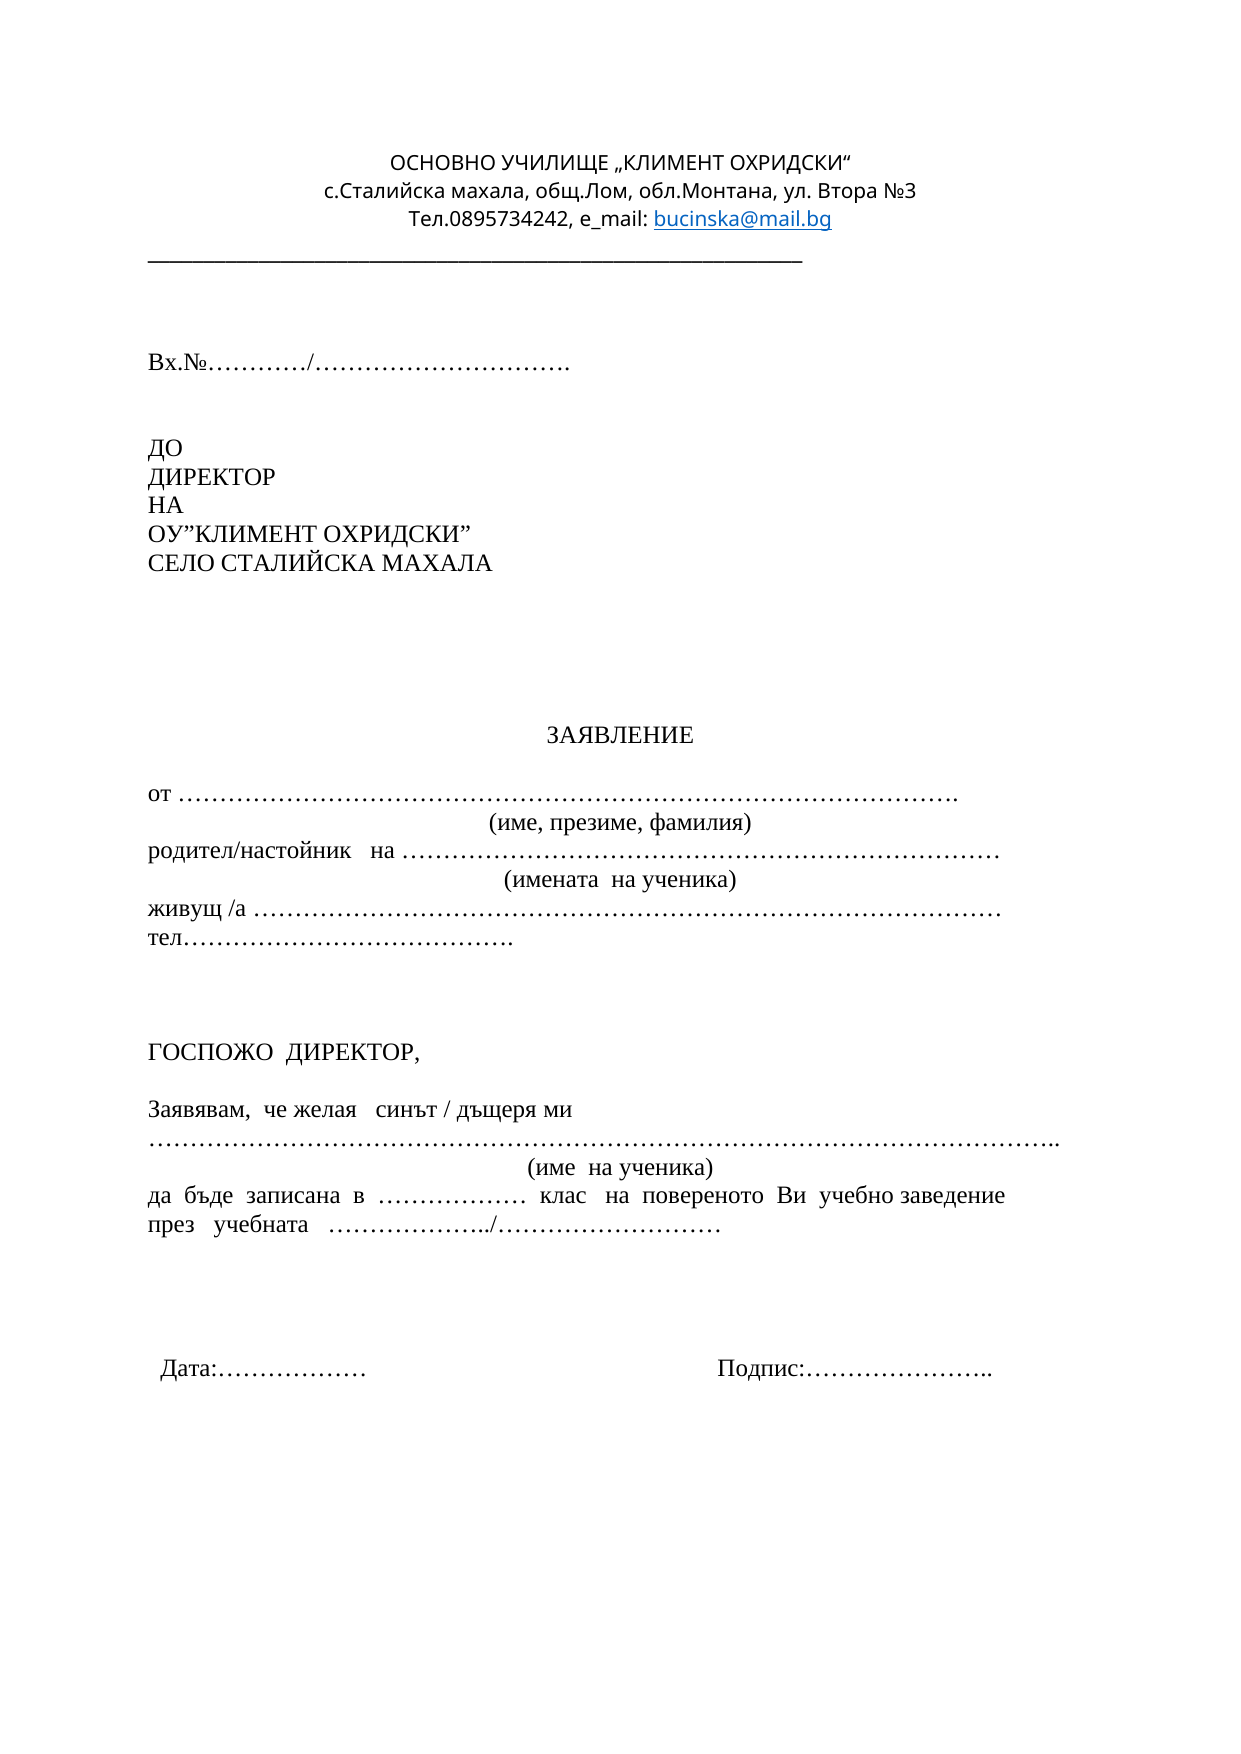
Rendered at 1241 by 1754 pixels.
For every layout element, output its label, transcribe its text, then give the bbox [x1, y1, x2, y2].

text Заявявам, че желая синът / дъщеря ми ……………………………………………………………………………………………….. [148, 1094, 1093, 1152]
text да бъде записана в ……………… клас на повереното Ви учебно заведение [148, 1181, 1093, 1209]
text НА [148, 491, 1093, 519]
text родител/настойник на ……………………………………………………………… [148, 836, 1093, 864]
text ЗАЯВЛЕНИЕ [148, 721, 1093, 749]
text СЕЛО СТАЛИЙСКА МАХАЛА [148, 548, 1093, 577]
text Тел.0895734242, e_mail: bucinska@mail.bg [148, 204, 1093, 233]
text ___________________________________________________________ [148, 233, 1093, 296]
text Дата:……………… Подпис:………………….. [148, 1353, 1093, 1382]
text ОУ”КЛИМЕНТ ОХРИДСКИ” [148, 519, 1093, 548]
text през учебната ………………../……………………… [148, 1209, 1093, 1238]
text ГОСПОЖО ДИРЕКТОР, [148, 1037, 1093, 1066]
text (име на ученика) [148, 1152, 1093, 1181]
text живущ /а ……………………………………………………………………………… [148, 893, 1093, 922]
text Вх.№…………/…………………………. [148, 347, 1093, 376]
text от …………………………………………………………………………………. [148, 778, 1093, 807]
text (име, презиме, фамилия) [148, 807, 1093, 836]
text тел…………………………………. [148, 922, 1093, 951]
text ДИРЕКТОР [148, 462, 1093, 491]
text ОСНОВНО УЧИЛИЩЕ „КЛИМЕНТ ОХРИДСКИ“ [148, 148, 1093, 176]
text с.Сталийска махала, общ.Лом, обл.Монтана, ул. Втора №3 [148, 176, 1093, 204]
text ДО [148, 433, 1093, 462]
text (имената на ученика) [148, 864, 1093, 893]
